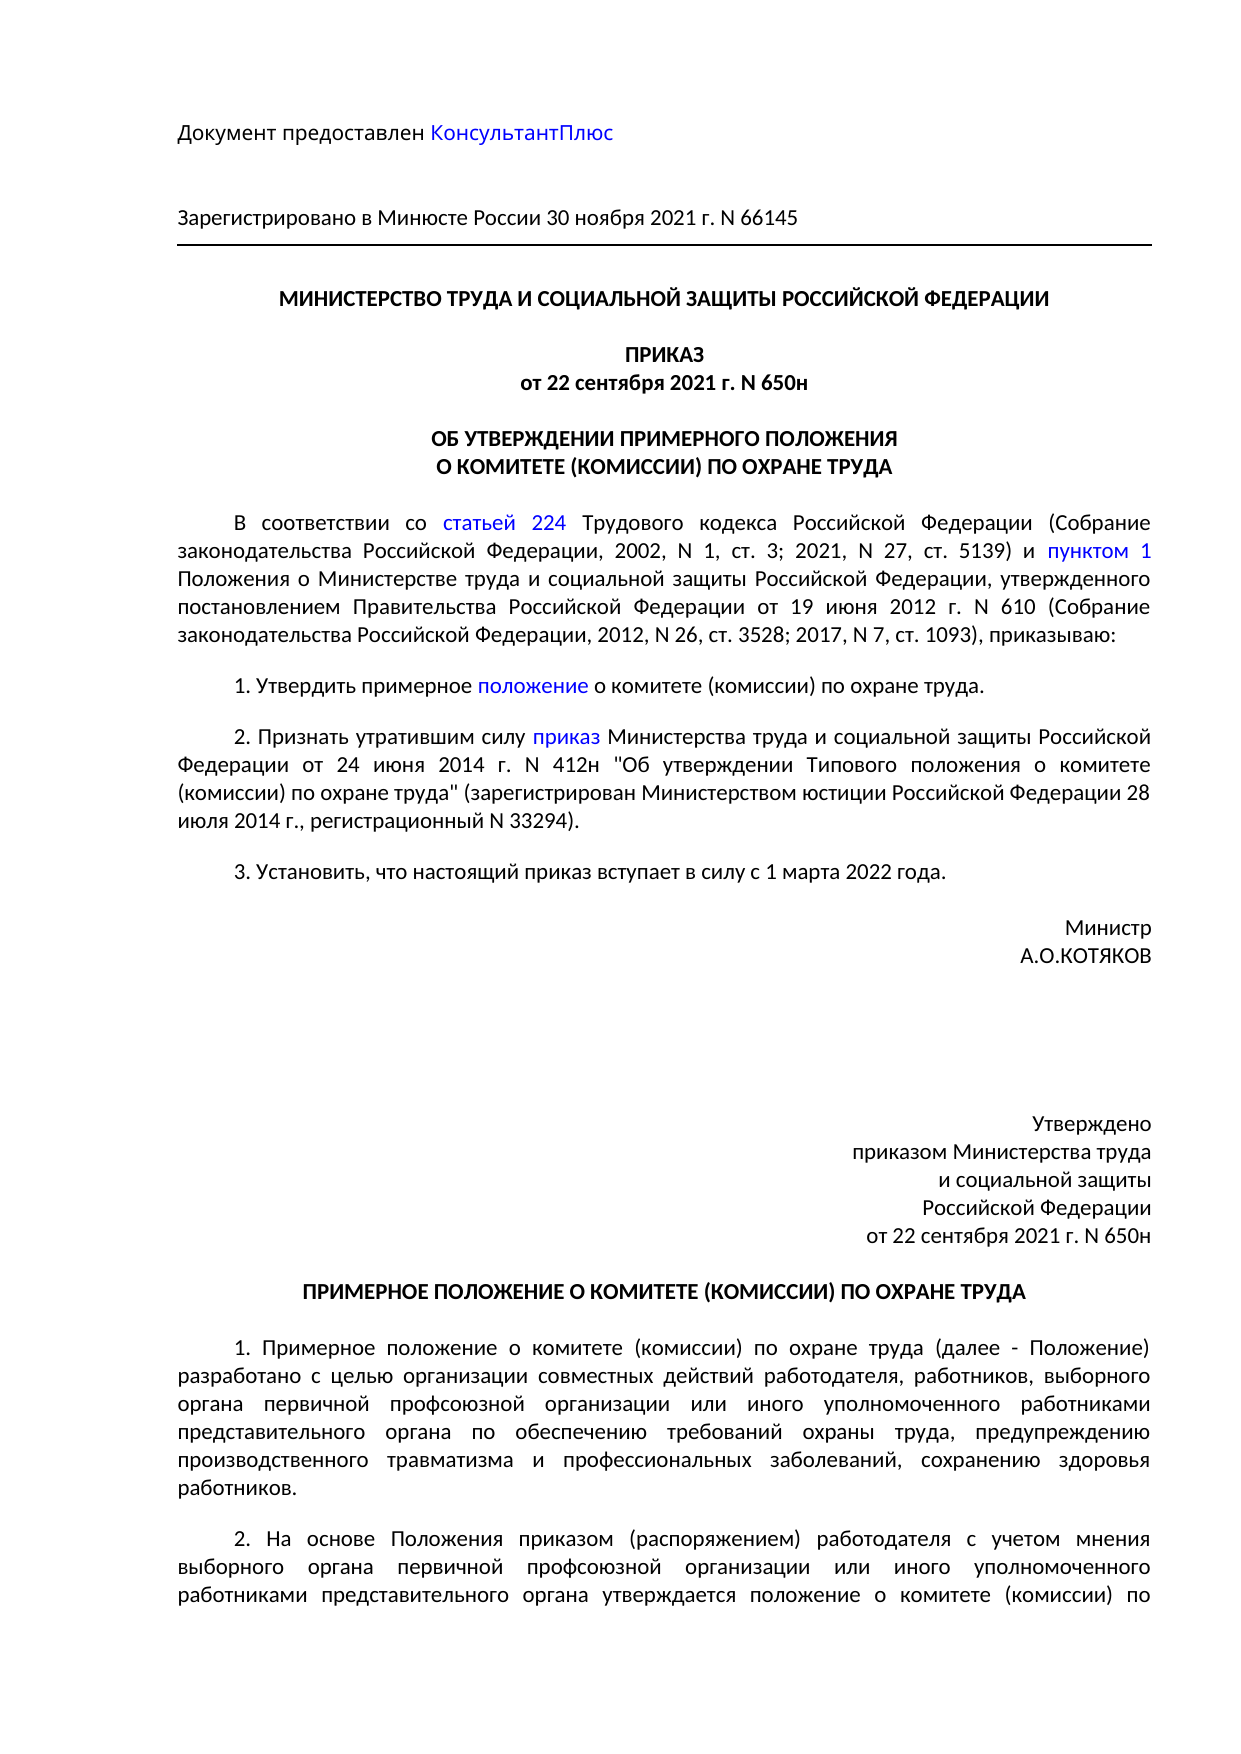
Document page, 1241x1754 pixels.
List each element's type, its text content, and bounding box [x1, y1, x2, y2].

text и социальной защиты [177, 1165, 1152, 1193]
text Российской Федерации [177, 1193, 1152, 1221]
title ПРИМЕРНОЕ ПОЛОЖЕНИЕ О КОМИТЕТЕ (КОМИССИИ) ПО ОХРАНЕ ТРУДА [177, 1277, 1152, 1305]
text Зарегистрировано в Минюсте России 30 ноября 2021 г. N 66145 [177, 203, 1152, 231]
title от 22 сентября 2021 г. N 650н [177, 368, 1152, 396]
text 1. Примерное положение о комитете (комиссии) по охране труда (далее - Положение) разработано с целью организации совместных действий работодателя, работников, выборного органа первичной профсоюзной организации или иного уполномоченного работниками представительного органа по обеспечению требований охраны труда, предупреждению производственного травматизма и профессиональных заболеваний, сохранению здоровья работников. [177, 1333, 1152, 1502]
text А.О.КОТЯКОВ [177, 941, 1152, 969]
text Утверждено [177, 1109, 1152, 1137]
title ПРИКАЗ [177, 340, 1152, 368]
text 3. Установить, что настоящий приказ вступает в силу с 1 марта 2022 года. [177, 857, 1152, 885]
text 2. Признать утратившим силу приказ Министерства труда и социальной защиты Российской Федерации от 24 июня 2014 г. N 412н "Об утверждении Типового положения о комитете (комиссии) по охране труда" (зарегистрирован Министерством юстиции Российской Федерации 28 июля 2014 г., регистрационный N 33294). [177, 722, 1152, 834]
text В соответствии со статьей 224 Трудового кодекса Российской Федерации (Собрание законодательства Российской Федерации, 2002, N 1, ст. 3; 2021, N 27, ст. 5139) и пунктом 1 Положения о Министерстве труда и социальной защиты Российской Федерации, утвержденного постановлением Правительства Российской Федерации от 19 июня 2012 г. N 610 (Собрание законодательства Российской Федерации, 2012, N 26, ст. 3528; 2017, N 7, ст. 1093), приказываю: [177, 508, 1152, 648]
title МИНИСТЕРСТВО ТРУДА И СОЦИАЛЬНОЙ ЗАЩИТЫ РОССИЙСКОЙ ФЕДЕРАЦИИ [177, 284, 1152, 312]
text Министр [177, 913, 1152, 941]
text 1. Утвердить примерное положение о комитете (комиссии) по охране труда. [177, 671, 1152, 699]
text приказом Министерства труда [177, 1137, 1152, 1165]
title О КОМИТЕТЕ (КОМИССИИ) ПО ОХРАНЕ ТРУДА [177, 452, 1152, 480]
title Документ предоставлен КонсультантПлюс [177, 118, 1152, 175]
text от 22 сентября 2021 г. N 650н [177, 1221, 1152, 1249]
title ОБ УТВЕРЖДЕНИИ ПРИМЕРНОГО ПОЛОЖЕНИЯ [177, 424, 1152, 452]
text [177, 1524, 1152, 1608]
